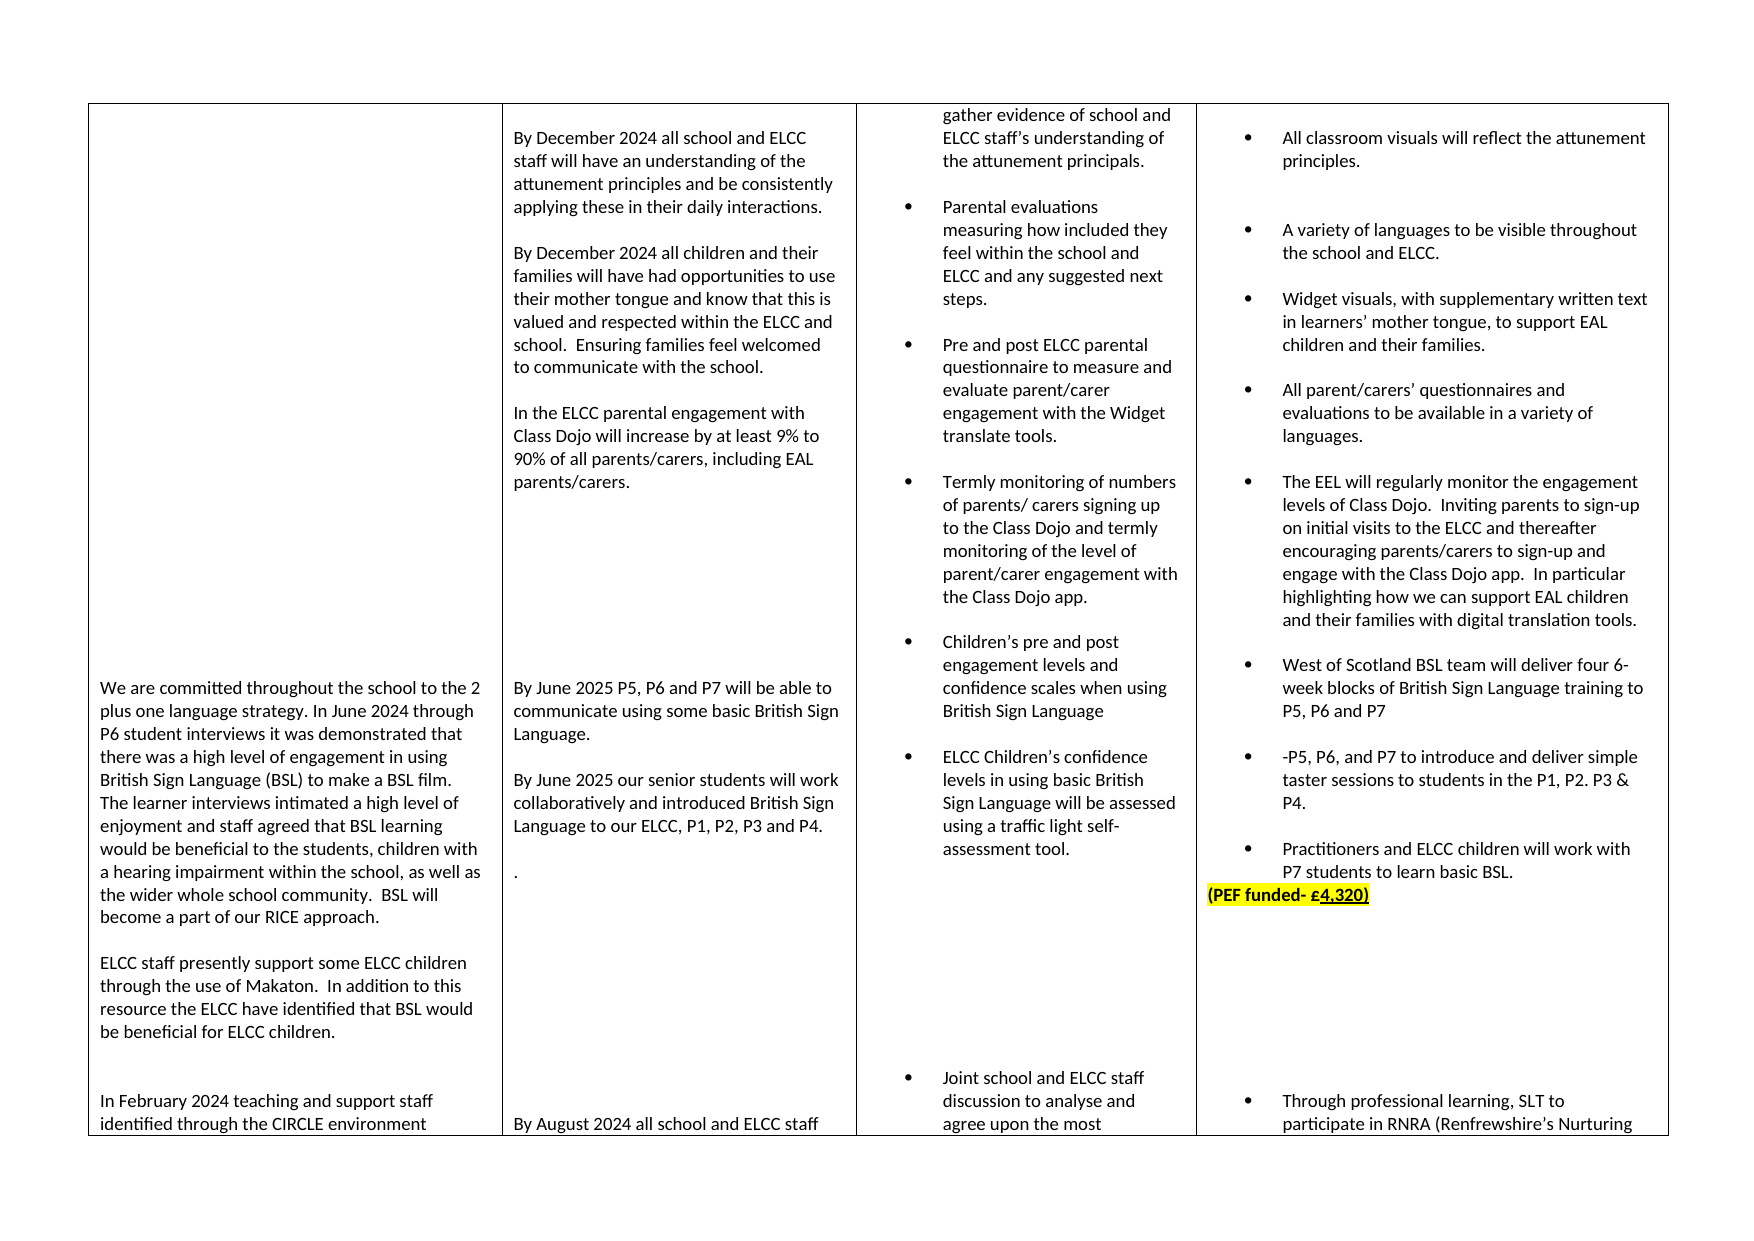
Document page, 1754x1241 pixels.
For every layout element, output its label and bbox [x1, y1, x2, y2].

table_cell [857, 104, 1196, 1135]
table_cell [1197, 104, 1668, 1135]
table_cell [89, 104, 502, 1135]
table_cell [503, 104, 856, 1135]
